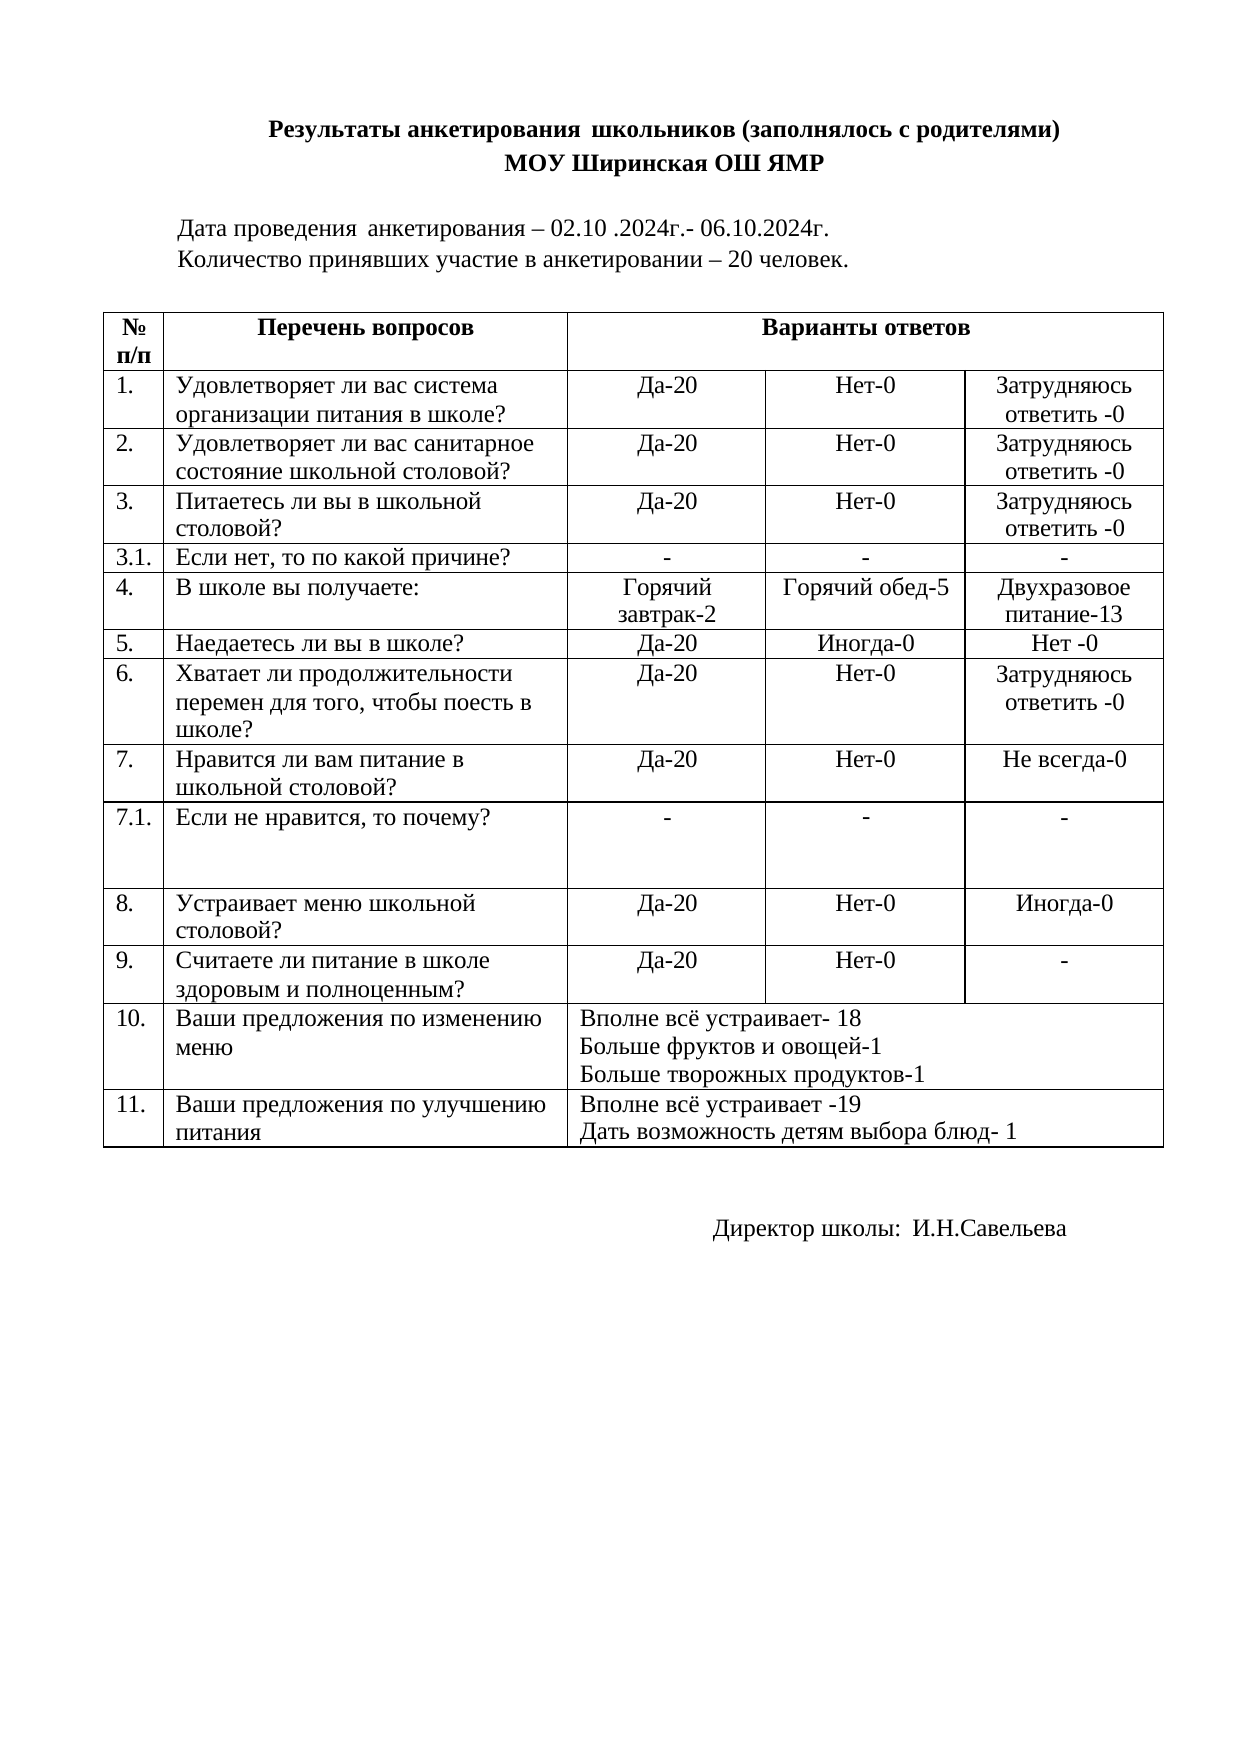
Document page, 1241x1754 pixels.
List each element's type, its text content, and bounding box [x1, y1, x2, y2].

table_cell Нет-0 [766, 659, 964, 744]
table_cell - [966, 544, 1163, 572]
table_cell Да-20 [568, 745, 765, 801]
table_cell 5. [104, 630, 163, 658]
table_cell - [568, 803, 765, 888]
table_cell Вполне всё устраивает -19 Дать возможность детям выбора блюд- 1 [568, 1090, 1163, 1146]
table_cell Да-20 [568, 659, 765, 744]
table_cell Горячий обед-5 [766, 573, 964, 629]
table_cell Да-20 [568, 946, 765, 1003]
table_cell Удовлетворяет ли вас санитарное состояние школьной столовой? [164, 429, 567, 485]
table_cell 8. [104, 889, 163, 945]
table_cell Иногда-0 [966, 889, 1163, 945]
table_cell Затрудняюсь ответить -0 [966, 659, 1163, 744]
table_cell 7. [104, 745, 163, 801]
table_header Варианты ответов [568, 313, 1163, 370]
table_cell Удовлетворяет ли вас система организации питания в школе? [164, 371, 567, 428]
table_cell Ваши предложения по улучшению питания [164, 1090, 567, 1146]
table_cell Нет -0 [966, 630, 1163, 658]
table_cell Нравится ли вам питание в школьной столовой? [164, 745, 567, 801]
table_cell 2. [104, 429, 163, 485]
text Директор школы: И.Н.Савельева [713, 1213, 1176, 1242]
table_cell Питаетесь ли вы в школьной столовой? [164, 486, 567, 543]
table_cell Нет-0 [766, 889, 964, 945]
table_cell Нет-0 [766, 486, 964, 543]
table_cell Да-20 [568, 486, 765, 543]
table_cell В школе вы получаете: [164, 573, 567, 629]
table_cell Да-20 [568, 630, 765, 658]
table_cell - [966, 803, 1163, 888]
table_cell Нет-0 [766, 429, 964, 485]
table_cell 4. [104, 573, 163, 629]
table_cell Нет-0 [766, 371, 964, 428]
table_cell Нет-0 [766, 745, 964, 801]
table_cell Да-20 [568, 429, 765, 485]
table_cell Нет-0 [766, 946, 964, 1003]
table_header № п/п [104, 313, 163, 370]
table_cell Вполне всё устраивает- 18 Больше фруктов и овощей-1 Больше творожных продуктов-1 [568, 1004, 1163, 1089]
table_cell 6. [104, 659, 163, 744]
table_cell Не всегда-0 [966, 745, 1163, 801]
table_cell 1. [104, 371, 163, 428]
table_cell 3.1. [104, 544, 163, 572]
title Результаты анкетирования школьников (заполнялось с родителями) МОУ Ширинская ОШ ЯМР [268, 114, 1114, 176]
table_cell Устраивает меню школьной столовой? [164, 889, 567, 945]
table_cell Горячий завтрак-2 [568, 573, 765, 629]
table_cell - [568, 544, 765, 572]
table_cell Если не нравится, то почему? [164, 803, 567, 888]
table_cell Затрудняюсь ответить -0 [966, 429, 1163, 485]
table_cell Считаете ли питание в школе здоровым и полноценным? [164, 946, 567, 1003]
table_cell 10. [104, 1004, 163, 1089]
table_cell - [766, 803, 964, 888]
table_cell Затрудняюсь ответить -0 [966, 486, 1163, 543]
table_cell 3. [104, 486, 163, 543]
table_cell Если нет, то по какой причине? [164, 544, 567, 572]
table_cell Затрудняюсь ответить -0 [966, 371, 1163, 428]
table_cell 9. [104, 946, 163, 1003]
table_cell Наедаетесь ли вы в школе? [164, 630, 567, 658]
table_cell Ваши предложения по изменению меню [164, 1004, 567, 1089]
table_cell Иногда-0 [766, 630, 964, 658]
table_cell Хватает ли продолжительности перемен для того, чтобы поесть в школе? [164, 659, 567, 744]
table_header Перечень вопросов [164, 313, 567, 370]
table_cell - [766, 544, 964, 572]
table_cell Двухразовое питание-13 [966, 573, 1163, 629]
table_cell 7.1. [104, 803, 163, 888]
table_cell Да-20 [568, 889, 765, 945]
text Дата проведения анкетирования – 02.10 .2024г.- 06.10.2024г. Количество принявших участие в анкетировании – 20 человек. [177, 213, 952, 273]
table_cell - [966, 946, 1163, 1003]
table_cell 11. [104, 1090, 163, 1146]
table_cell Да-20 [568, 371, 765, 428]
